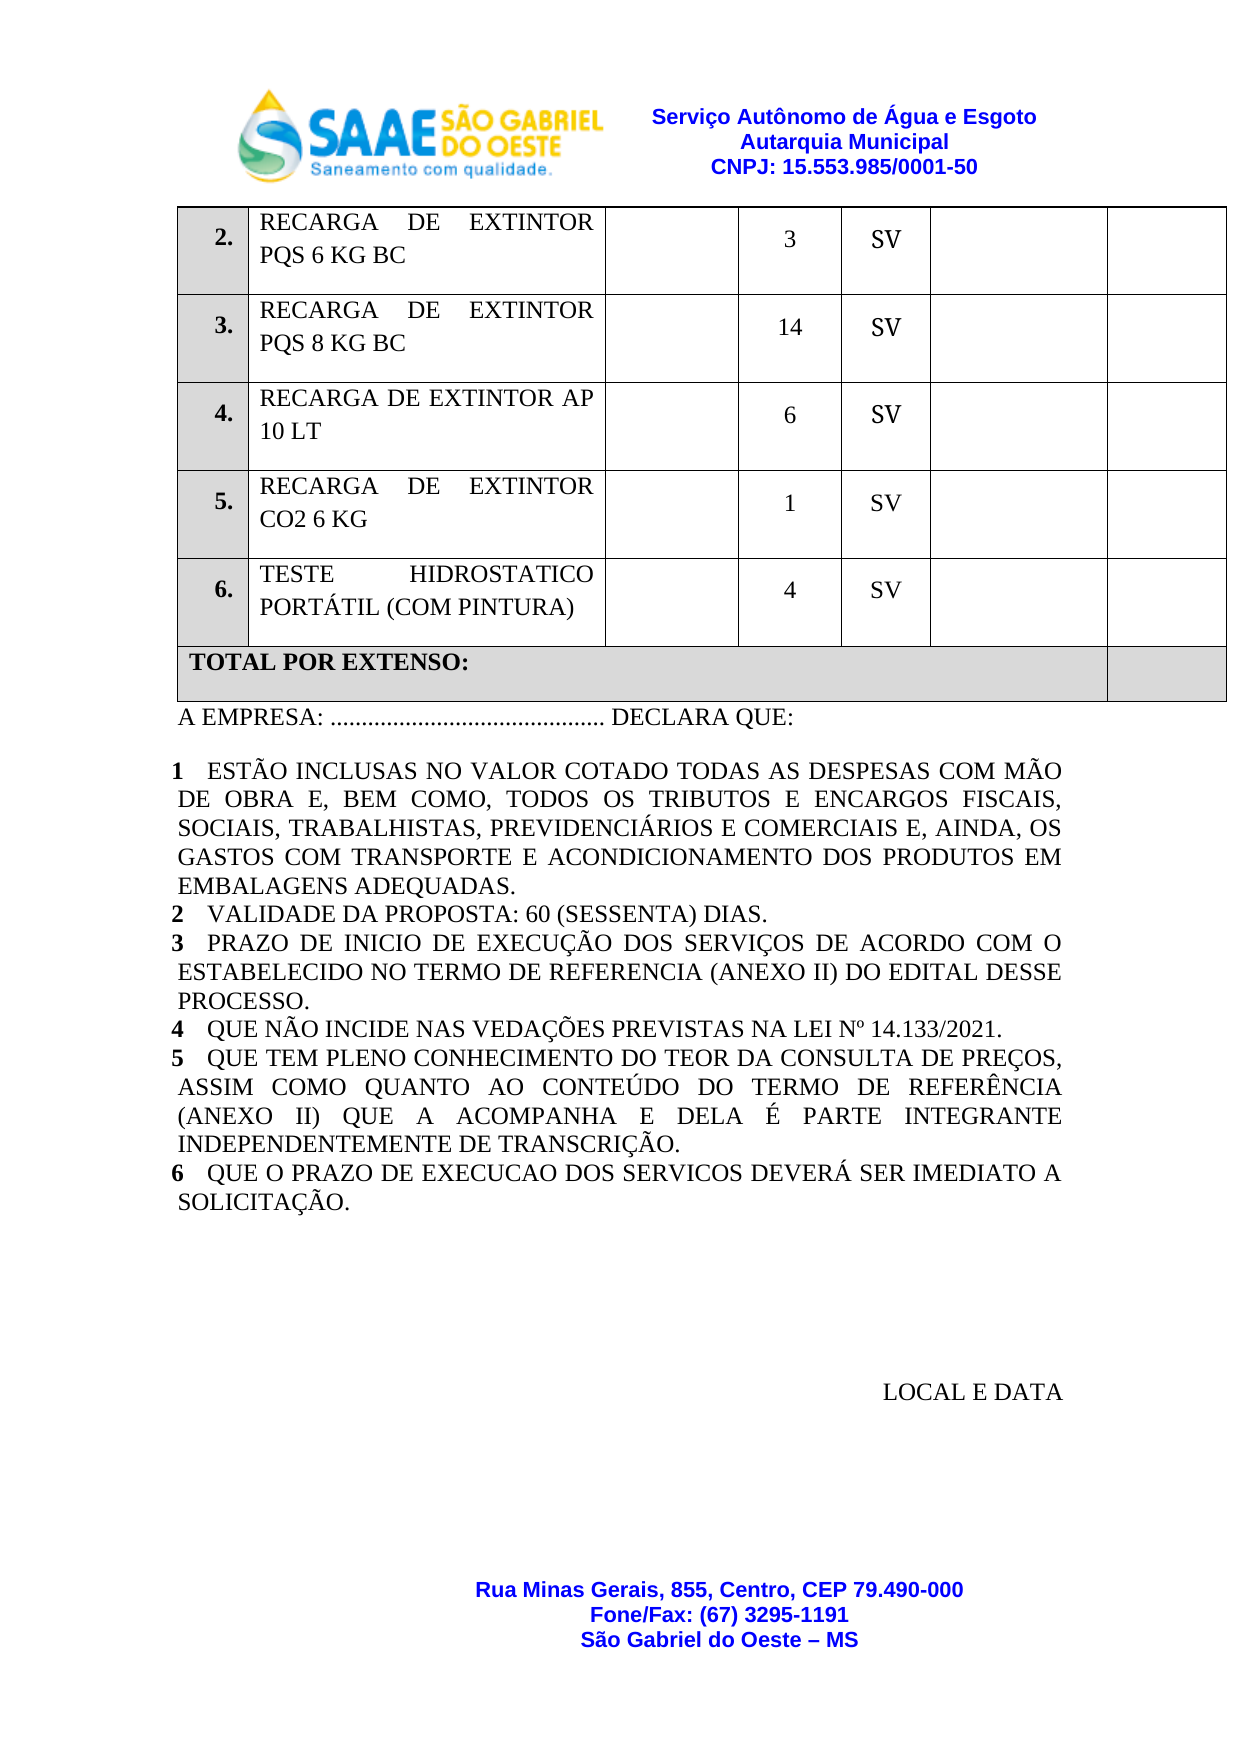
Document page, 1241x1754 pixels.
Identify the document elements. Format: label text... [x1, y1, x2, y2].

table_cell [606, 383, 738, 470]
table_cell RECARGA DE EXTINTOR AP 10 LT [249, 383, 605, 470]
table_cell TOTAL POR EXTENSO: [178, 647, 1107, 701]
table_cell 1 [739, 471, 841, 558]
list QUE O PRAZO DE EXECUCAO DOS SERVICOS DEVERÁ SER IMEDIATO A SOLICITAÇÃO. [177, 1158, 1063, 1216]
table_cell [606, 208, 738, 294]
table_cell 4 [739, 559, 841, 646]
list QUE TEM PLENO CONHECIMENTO DO TEOR DA CONSULTA DE PREÇOS, ASSIM COMO QUANTO AO CONTEÚDO DO TERMO DE REFERÊNCIA (ANEXO II) QUE A ACOMPANHA E DELA É PARTE INTEGRANTE INDEPENDENTEMENTE DE TRANSCRIÇÃO. [177, 1043, 1063, 1158]
table_cell [606, 471, 738, 558]
table_cell RECARGA DE EXTINTOR PQS 8 KG BC [249, 295, 605, 382]
table_cell TESTE HIDROSTATICO PORTÁTIL (COM PINTURA) [249, 559, 605, 646]
table_cell [931, 383, 1107, 470]
table_cell RECARGA DE EXTINTOR CO2 6 KG [249, 471, 605, 558]
table_cell [1108, 295, 1226, 382]
table_cell [178, 383, 248, 470]
table_cell [178, 208, 248, 294]
table_cell [931, 471, 1107, 558]
table_cell [1108, 383, 1226, 470]
picture [229, 80, 614, 188]
table_cell [178, 471, 248, 558]
table_cell [1108, 208, 1226, 294]
table_cell [178, 559, 248, 646]
table_cell [931, 295, 1107, 382]
table_cell SV [842, 295, 930, 382]
table_cell SV [842, 383, 930, 470]
table_cell [606, 295, 738, 382]
list VALIDADE DA PROPOSTA: 60 (SESSENTA) DIAS. [177, 899, 1063, 928]
list PRAZO DE INICIO DE EXECUÇÃO DOS SERVIÇOS DE ACORDO COM O ESTABELECIDO NO TERMO DE REFERENCIA (ANEXO II) DO EDITAL DESSE PROCESSO. [177, 928, 1063, 1014]
table_cell 6 [739, 383, 841, 470]
table_cell 3 [739, 208, 841, 294]
list QUE NÃO INCIDE NAS VEDAÇÕES PREVISTAS NA LEI Nº 14.133/2021. [177, 1014, 1063, 1043]
table_cell SV [842, 208, 930, 294]
table_cell [178, 295, 248, 382]
text LOCAL E DATA [177, 1377, 1063, 1406]
table_cell RECARGA DE EXTINTOR PQS 6 KG BC [249, 208, 605, 294]
table_cell [606, 559, 738, 646]
table_cell [1108, 471, 1226, 558]
list ESTÃO INCLUSAS NO VALOR COTADO TODAS AS DESPESAS COM MÃO DE OBRA E, BEM COMO, TODOS OS TRIBUTOS E ENCARGOS FISCAIS, SOCIAIS, TRABALHISTAS, PREVIDENCIÁRIOS E COMERCIAIS E, AINDA, OS GASTOS COM TRANSPORTE E ACONDICIONAMENTO DOS PRODUTOS EM EMBALAGENS ADEQUADAS. [177, 756, 1063, 899]
table_cell [931, 208, 1107, 294]
table_cell [931, 559, 1107, 646]
table_cell [1108, 559, 1226, 646]
text A EMPRESA: ............................................ DECLARA QUE: [177, 702, 1063, 731]
table_cell SV [842, 471, 930, 558]
table_cell SV [842, 559, 930, 646]
table_cell [1108, 647, 1226, 701]
table_cell 14 [739, 295, 841, 382]
